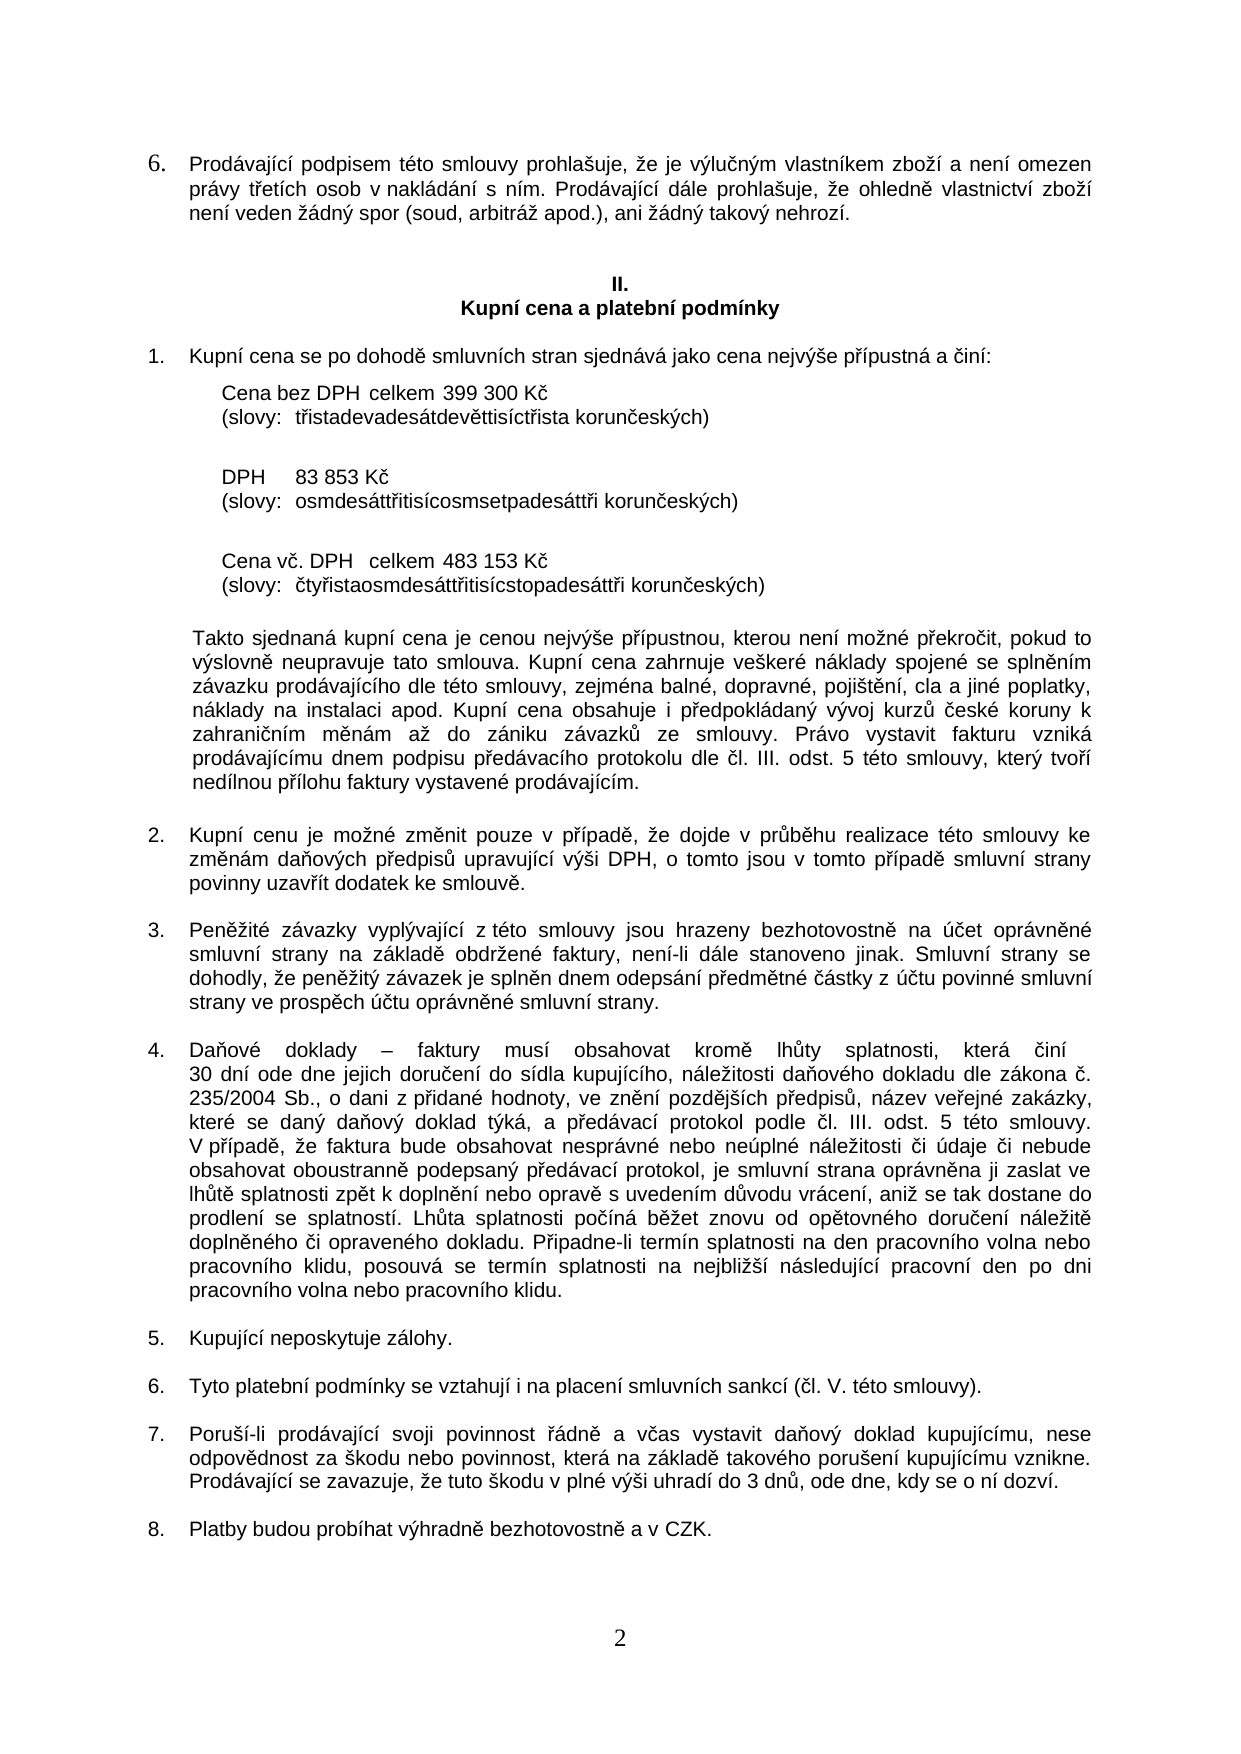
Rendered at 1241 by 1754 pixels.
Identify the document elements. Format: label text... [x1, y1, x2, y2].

text Takto sjednaná kupní cena je cenou nejvýše přípustnou, kterou není možné překročit, pokud to výslovně neupravuje tato smlouva. Kupní cena zahrnuje veškeré náklady spojené se splněním závazku prodávajícího dle této smlouvy, zejména balné, dopravné, pojištění, cla a jiné poplatky, náklady na instalaci apod. Kupní cena obsahuje i předpokládaný vývoj kurzů české koruny k zahraničním měnám až do zániku závazků ze smlouvy. Právo vystavit fakturu vzniká prodávajícímu dnem podpisu předávacího protokolu dle čl. III. odst. 5 této smlouvy, který tvoří nedílnou přílohu faktury vystavené prodávajícím. [148, 626, 1093, 794]
text Cena bez DPH celkem 399 300 Kč [148, 381, 1093, 404]
list Tyto platební podmínky se vztahují i na placení smluvních sankcí (čl. V. této smlouvy). [148, 1373, 1093, 1397]
text (slovy: třistadevadesátdevěttisíctřista korunčeských) [148, 404, 1093, 428]
list Kupující neposkytuje zálohy. [148, 1326, 1093, 1349]
list Peněžité závazky vyplývající z této smlouvy jsou hrazeny bezhotovostně na účet oprávněné smluvní strany na základě obdržené faktury, není-li dále stanoveno jinak. Smluvní strany se dohodly, že peněžitý závazek je splněn dnem odepsání předmětné částky z účtu povinné smluvní strany ve prospěch účtu oprávněné smluvní strany. [148, 918, 1093, 1014]
text Kupní cena a platební podmínky [148, 296, 1093, 320]
text Cena vč. DPH celkem 483 153 Kč [148, 549, 1093, 573]
text DPH 83 853 Kč [148, 465, 1093, 489]
list Daňové doklady – faktury musí obsahovat kromě lhůty splatnosti, která činí 30 dní ode dne jejich doručení do sídla kupujícího, náležitosti daňového dokladu dle zákona č. 235/2004 Sb., o dani z přidané hodnoty, ve znění pozdějších předpisů, název veřejné zakázky, které se daný daňový doklad týká, a předávací protokol podle čl. III. odst. 5 této smlouvy. V případě, že faktura bude obsahovat nesprávné nebo neúplné náležitosti či údaje či nebude obsahovat oboustranně podepsaný předávací protokol, je smluvní strana oprávněna ji zaslat ve lhůtě splatnosti zpět k doplnění nebo opravě s uvedením důvodu vrácení, aniž se tak dostane do prodlení se splatností. Lhůta splatnosti počíná běžet znovu od opětovného doručení náležitě doplněného či opraveného dokladu. Připadne-li termín splatnosti na den pracovního volna nebo pracovního klidu, posouvá se termín splatnosti na nejbližší následující pracovní den po dni pracovního volna nebo pracovního klidu. [148, 1038, 1093, 1302]
list Kupní cenu je možné změnit pouze v případě, že dojde v průběhu realizace této smlouvy ke změnám daňových předpisů upravující výši DPH, o tomto jsou v tomto případě smluvní strany povinny uzavřít dodatek ke smlouvě. [148, 822, 1093, 894]
text II. [148, 272, 1093, 296]
list Platby budou probíhat výhradně bezhotovostně a v CZK. [148, 1517, 1093, 1541]
text (slovy: čtyřistaosmdesáttřitisícstopadesáttři korunčeských) [148, 573, 1093, 597]
list Prodávající podpisem této smlouvy prohlašuje, že je výlučným vlastníkem zboží a není omezen právy třetích osob v nakládání s ním. Prodávající dále prohlašuje, že ohledně vlastnictví zboží není veden žádný spor (soud, arbitráž apod.), ani žádný takový nehrozí. [148, 148, 1093, 224]
list Kupní cena se po dohodě smluvních stran sjednává jako cena nejvýše přípustná a činí: [148, 344, 1093, 368]
text (slovy: osmdesáttřitisícosmsetpadesáttři korunčeských) [148, 489, 1093, 513]
list Poruší-li prodávající svoji povinnost řádně a včas vystavit daňový doklad kupujícímu, nese odpovědnost za škodu nebo povinnost, která na základě takového porušení kupujícímu vznikne. Prodávající se zavazuje, že tuto škodu v plné výši uhradí do 3 dnů, ode dne, kdy se o ní dozví. [148, 1421, 1093, 1493]
